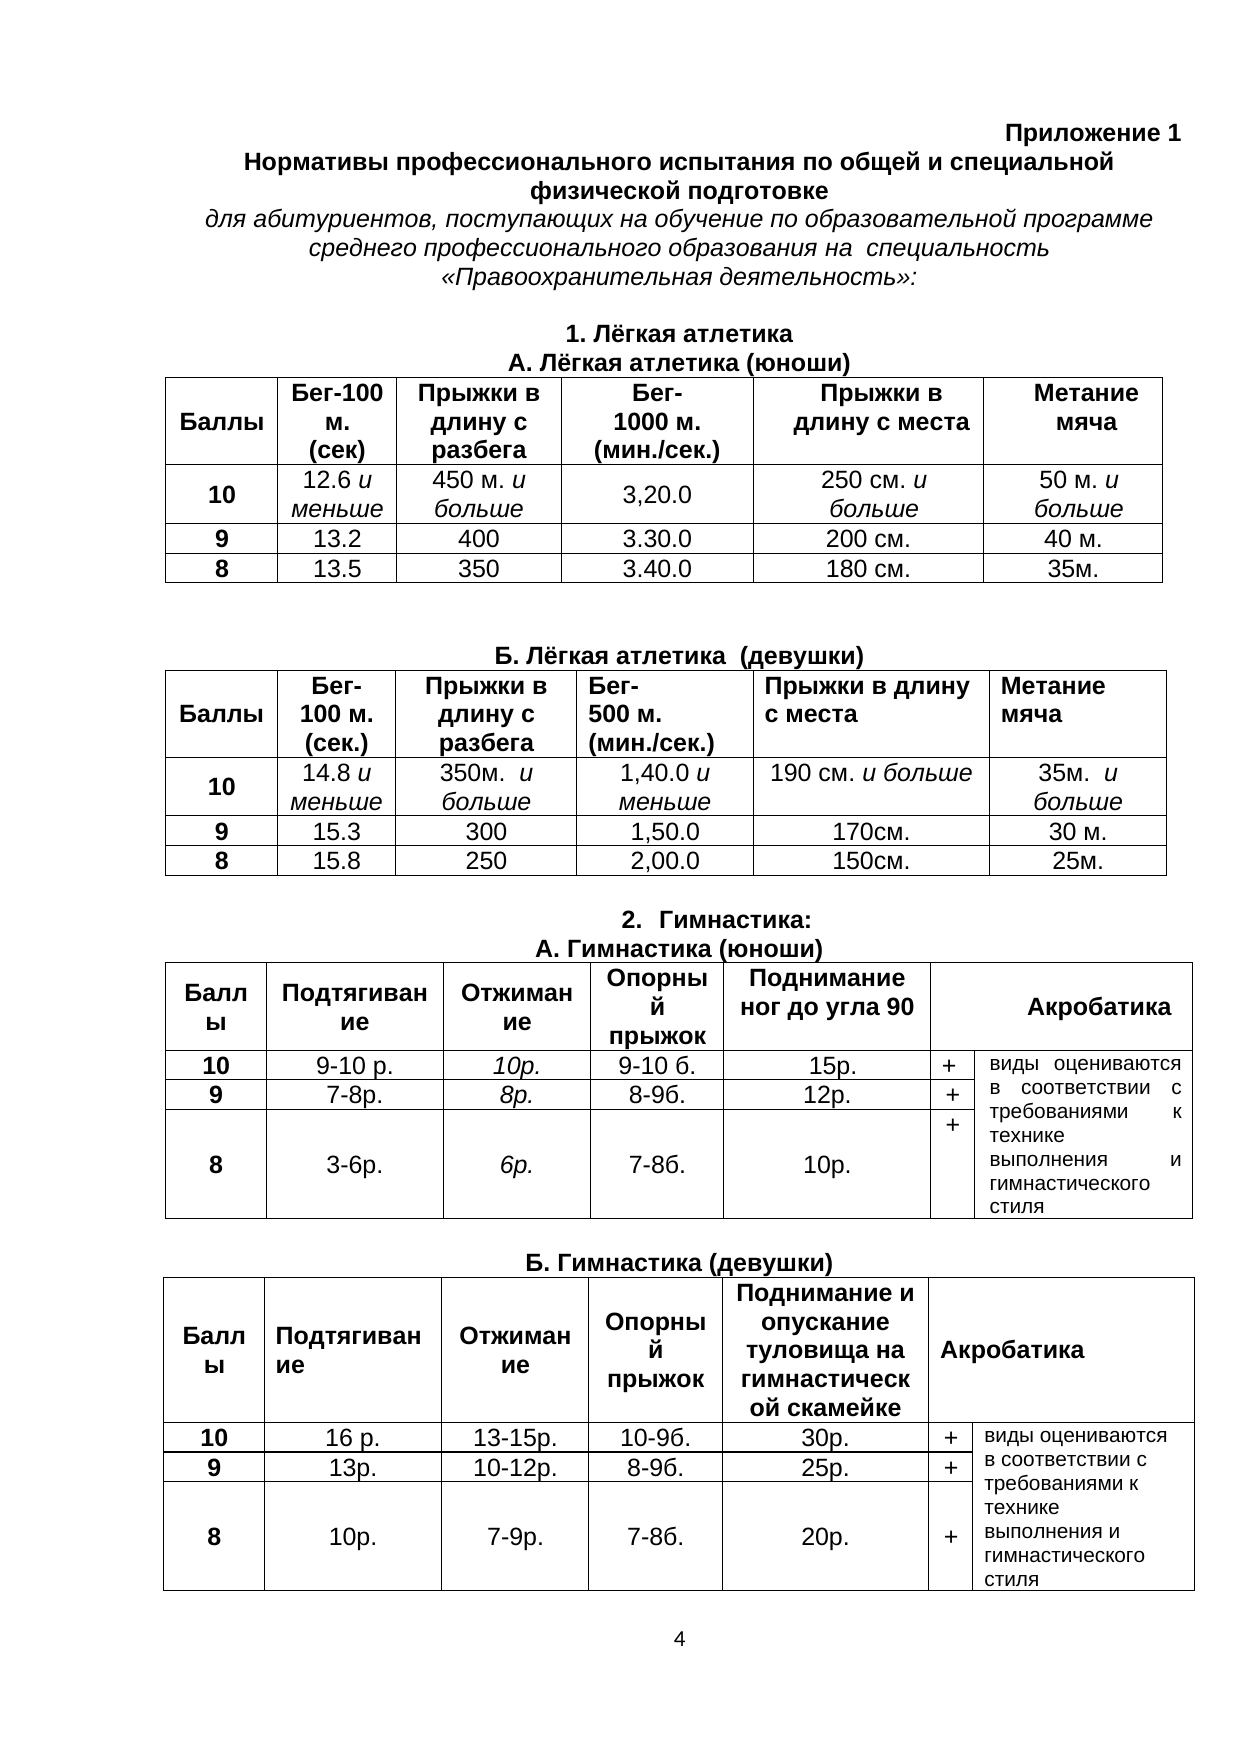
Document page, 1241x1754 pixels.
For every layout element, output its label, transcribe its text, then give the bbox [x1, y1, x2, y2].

table_cell 9-10 б. [591, 1051, 723, 1079]
table_header Акробатика [929, 1278, 1194, 1422]
table_cell 400 [397, 524, 561, 552]
table_header Бег-100 м. (сек) [278, 378, 396, 464]
table_header Бег- 500 м. (мин./сек.) [577, 671, 753, 757]
table_cell 3.40.0 [562, 554, 753, 582]
table_cell 8 [166, 1110, 266, 1218]
table_cell 13-15р. [442, 1423, 588, 1451]
table_cell 190 см. и больше [754, 758, 989, 815]
table_cell 9 [166, 524, 277, 552]
table_cell + [931, 1080, 974, 1109]
list Гимнастика: [252, 905, 1181, 933]
table_cell 150см. [754, 846, 989, 875]
table_header Прыжки в длину с места [754, 378, 983, 464]
table_cell 250 [396, 846, 576, 875]
table_cell 10 [166, 465, 277, 523]
table_cell 16 р. [265, 1423, 441, 1451]
table_cell 15р. [724, 1051, 930, 1079]
table_cell 3.30.0 [562, 524, 753, 552]
table_cell 3-6р. [267, 1110, 443, 1218]
table_cell 25м. [990, 846, 1166, 875]
table_cell 10р. [724, 1110, 930, 1218]
table_header Метание мяча [984, 378, 1162, 464]
table_cell 15.8 [278, 846, 395, 875]
table_cell 8 [166, 846, 277, 875]
text 1. Лёгкая атлетика [177, 319, 1181, 348]
text А. Гимнастика (юноши) [177, 933, 1181, 962]
table_cell 8р. [444, 1080, 590, 1109]
table_cell + [929, 1453, 972, 1481]
table_cell 180 см. [754, 554, 983, 582]
table_cell виды оцениваются в соответствии с требованиями к технике выполнения и гимнастического стиля [973, 1423, 1194, 1590]
table_cell виды оцениваются в соответствии с требованиями к технике выполнения и гимнастического стиля [975, 1051, 1192, 1218]
table_cell 170см. [754, 816, 989, 845]
table_cell 35м. и больше [990, 758, 1166, 815]
table_cell 2,00.0 [577, 846, 753, 875]
table_header Метание мяча [990, 671, 1166, 757]
table_cell 7-9р. [442, 1482, 588, 1590]
table_cell 8-9б. [591, 1080, 723, 1109]
table_cell 25р. [723, 1453, 928, 1481]
table_cell 15.3 [278, 816, 395, 845]
table_header Прыжки в длину с разбега [396, 671, 576, 757]
table_cell 250 см. и больше [754, 465, 983, 523]
table_cell 9 [166, 816, 277, 845]
text для абитуриентов, поступающих на обучение по образовательной программе среднего профессионального образования на специальность «Правоохранительная деятельность»: [177, 204, 1181, 291]
table_cell 300 [396, 816, 576, 845]
table_cell 14.8 и меньше [278, 758, 395, 815]
table_header Опорный прыжок [591, 963, 723, 1049]
table_cell 6р. [444, 1110, 590, 1218]
table_header Баллы [164, 1278, 264, 1422]
table_cell 30 м. [990, 816, 1166, 845]
table_cell 10р. [444, 1051, 590, 1079]
table_cell 12.6 и меньше [278, 465, 396, 523]
table_cell 10 [164, 1423, 264, 1451]
table_cell 10 [166, 1051, 266, 1079]
table_cell 50 м. и больше [984, 465, 1162, 523]
text Нормативы профессионального испытания по общей и специальной физической подготовке [177, 147, 1181, 204]
table_cell 1,50.0 [577, 816, 753, 845]
table_cell 13р. [265, 1453, 441, 1481]
table_cell 1,40.0 и меньше [577, 758, 753, 815]
table_header Бег- 1000 м. (мин./сек.) [562, 378, 753, 464]
table_cell 7-8р. [267, 1080, 443, 1109]
table_header Бег- . (сек.) [278, 671, 395, 757]
table_cell + [931, 1051, 974, 1079]
table_cell + [929, 1482, 972, 1590]
text Б. Лёгкая атлетика (девушки) [177, 641, 1181, 669]
table_cell 10р. [265, 1482, 441, 1590]
table_cell 10-9б. [589, 1423, 722, 1451]
table_cell 200 см. [754, 524, 983, 552]
text Приложение 1 [177, 118, 1181, 147]
table_cell 13.2 [278, 524, 396, 552]
table_header Баллы [166, 671, 277, 757]
table_header Баллы [166, 378, 277, 464]
table_header Отжимание [444, 963, 590, 1049]
table_cell 3,20.0 [562, 465, 753, 523]
table_cell 13.5 [278, 554, 396, 582]
text Б. Гимнастика (девушки) [177, 1248, 1181, 1277]
table_header Опорный прыжок [589, 1278, 722, 1422]
text А. Лёгкая атлетика (юноши) [177, 348, 1181, 377]
table_cell 7-8б. [591, 1110, 723, 1218]
table_cell 9 [164, 1453, 264, 1481]
table_cell 350 [397, 554, 561, 582]
table_cell 10-12р. [442, 1453, 588, 1481]
table_cell 9 [166, 1080, 266, 1109]
table_cell 8 [166, 554, 277, 582]
table_header Баллы [166, 963, 266, 1049]
table_cell 20р. [723, 1482, 928, 1590]
table_cell 9-10 р. [267, 1051, 443, 1079]
table_cell 30р. [723, 1423, 928, 1451]
table_cell 35м. [984, 554, 1162, 582]
table_header Подтягивание [265, 1278, 441, 1422]
table_cell + [929, 1423, 972, 1451]
table_cell 8 [164, 1482, 264, 1590]
table_cell 8-9б. [589, 1453, 722, 1481]
table_cell 12р. [724, 1080, 930, 1109]
table_header Подтягивание [267, 963, 443, 1049]
table_header Прыжки в длину с разбега [397, 378, 561, 464]
table_cell 10 [166, 758, 277, 815]
table_cell 450 м. и больше [397, 465, 561, 523]
table_header Поднимание ног до угла 90 [724, 963, 930, 1049]
table_header Поднимание и опускание туловища на гимнастической скамейке [723, 1278, 928, 1422]
table_header Акробатика [931, 963, 1192, 1049]
table_cell + [931, 1110, 974, 1218]
table_header Отжимание [442, 1278, 588, 1422]
table_cell 350м. и больше [396, 758, 576, 815]
table_header Прыжки в длину с места [754, 671, 989, 757]
table_cell 7-8б. [589, 1482, 722, 1590]
table_cell 40 м. [984, 524, 1162, 552]
